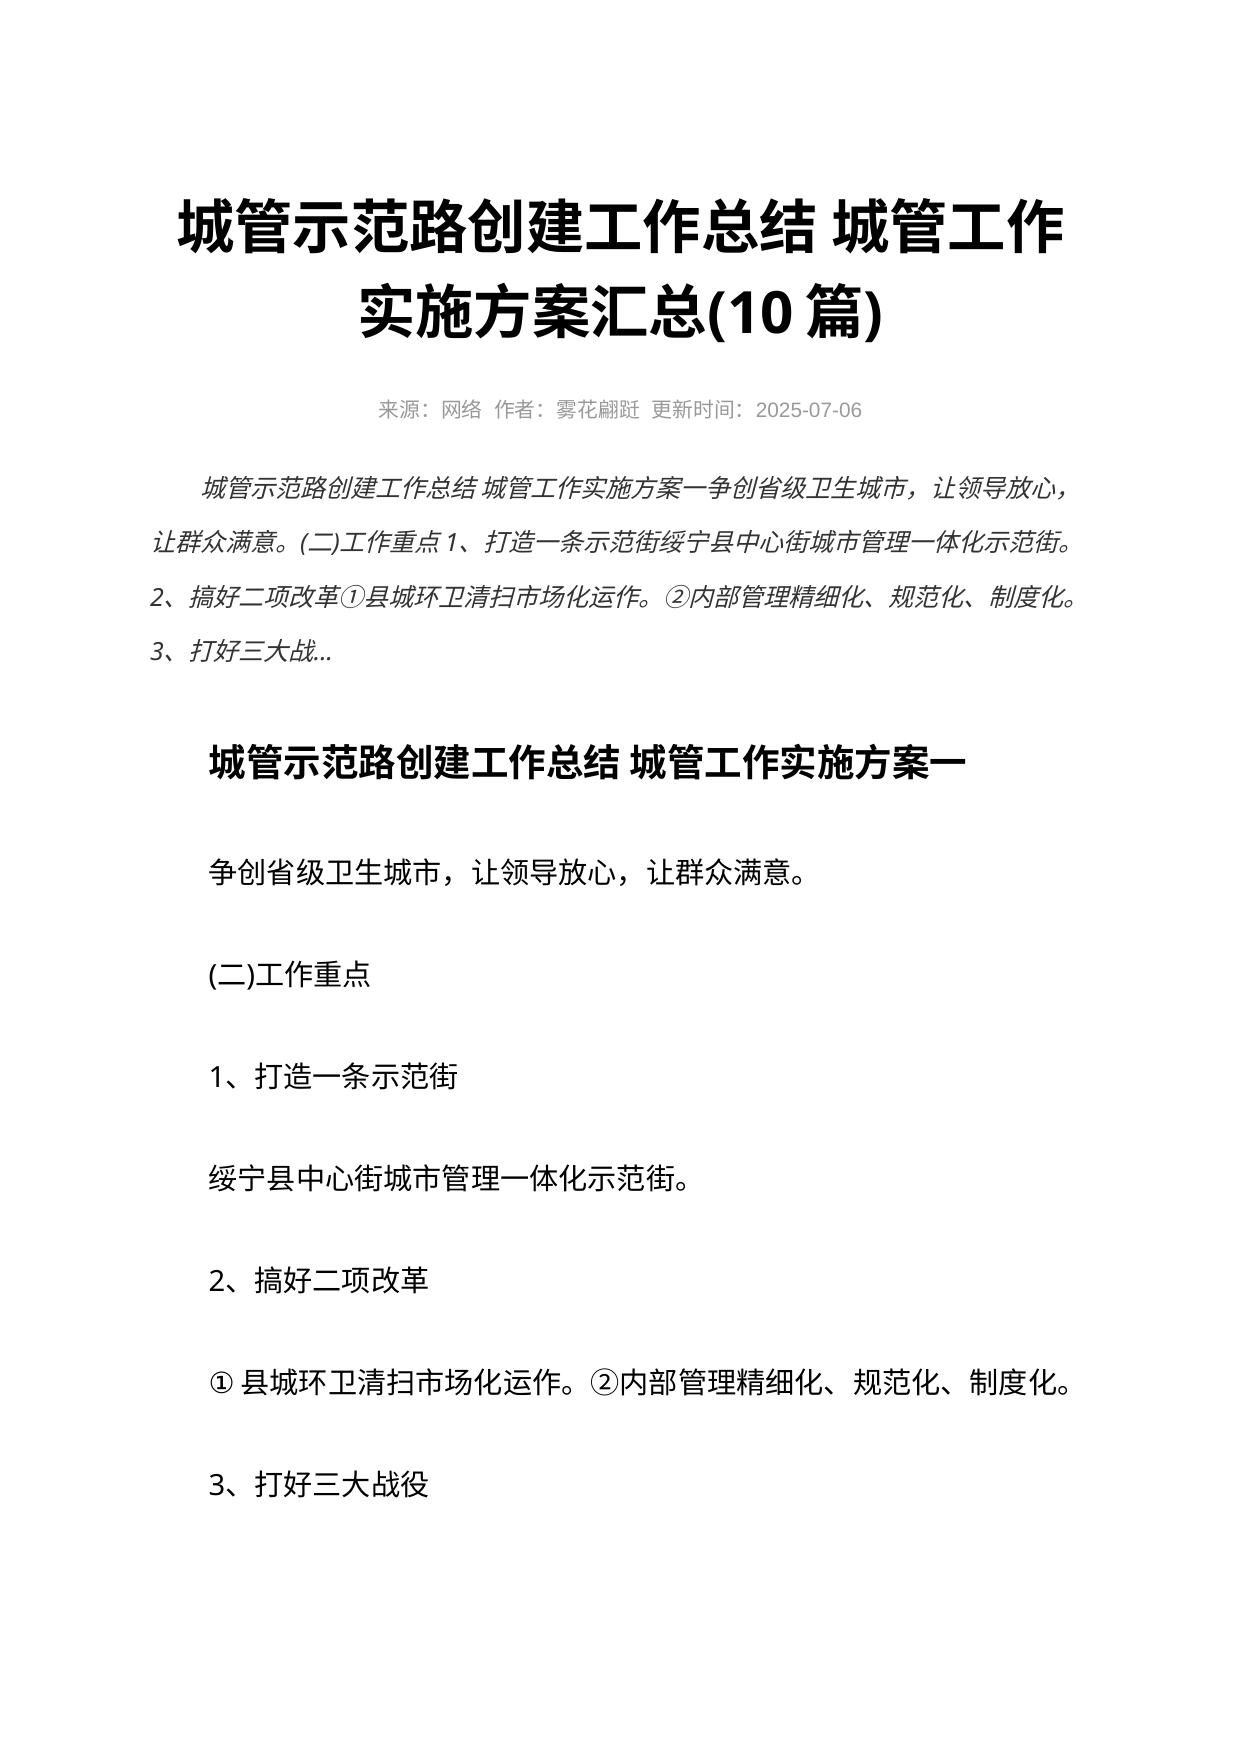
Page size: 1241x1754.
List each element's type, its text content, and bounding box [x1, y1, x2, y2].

text 城管示范路创建工作总结 城管工作实施方案一 [150, 733, 1090, 787]
text ①县城环卫清扫市场化运作。②内部管理精细化、规范化、制度化。 [150, 1359, 1090, 1402]
subtitle 城管示范路创建工作总结 城管工作实施方案汇总(10篇) [150, 181, 1090, 351]
text 1、打造一条示范街 [150, 1054, 1090, 1096]
text 争创省级卫生城市，让领导放心，让群众满意。 [150, 850, 1090, 892]
text 来源：网络 作者：雾花翩跹 更新时间：2025-07-06 [150, 397, 1090, 421]
text 绥宁县中心街城市管理一体化示范街。 [150, 1156, 1090, 1198]
text (二)工作重点 [150, 952, 1090, 994]
text 城管示范路创建工作总结 城管工作实施方案一争创省级卫生城市，让领导放心，让群众满意。(二)工作重点1、打造一条示范街绥宁县中心街城市管理一体化示范街。2、搞好二项改革①县城环卫清扫市场化运作。②内部管理精细化、规范化、制度化。3、打好三大战... [150, 468, 1090, 668]
text 2、搞好二项改革 [150, 1257, 1090, 1300]
text 3、打好三大战役 [150, 1461, 1090, 1504]
